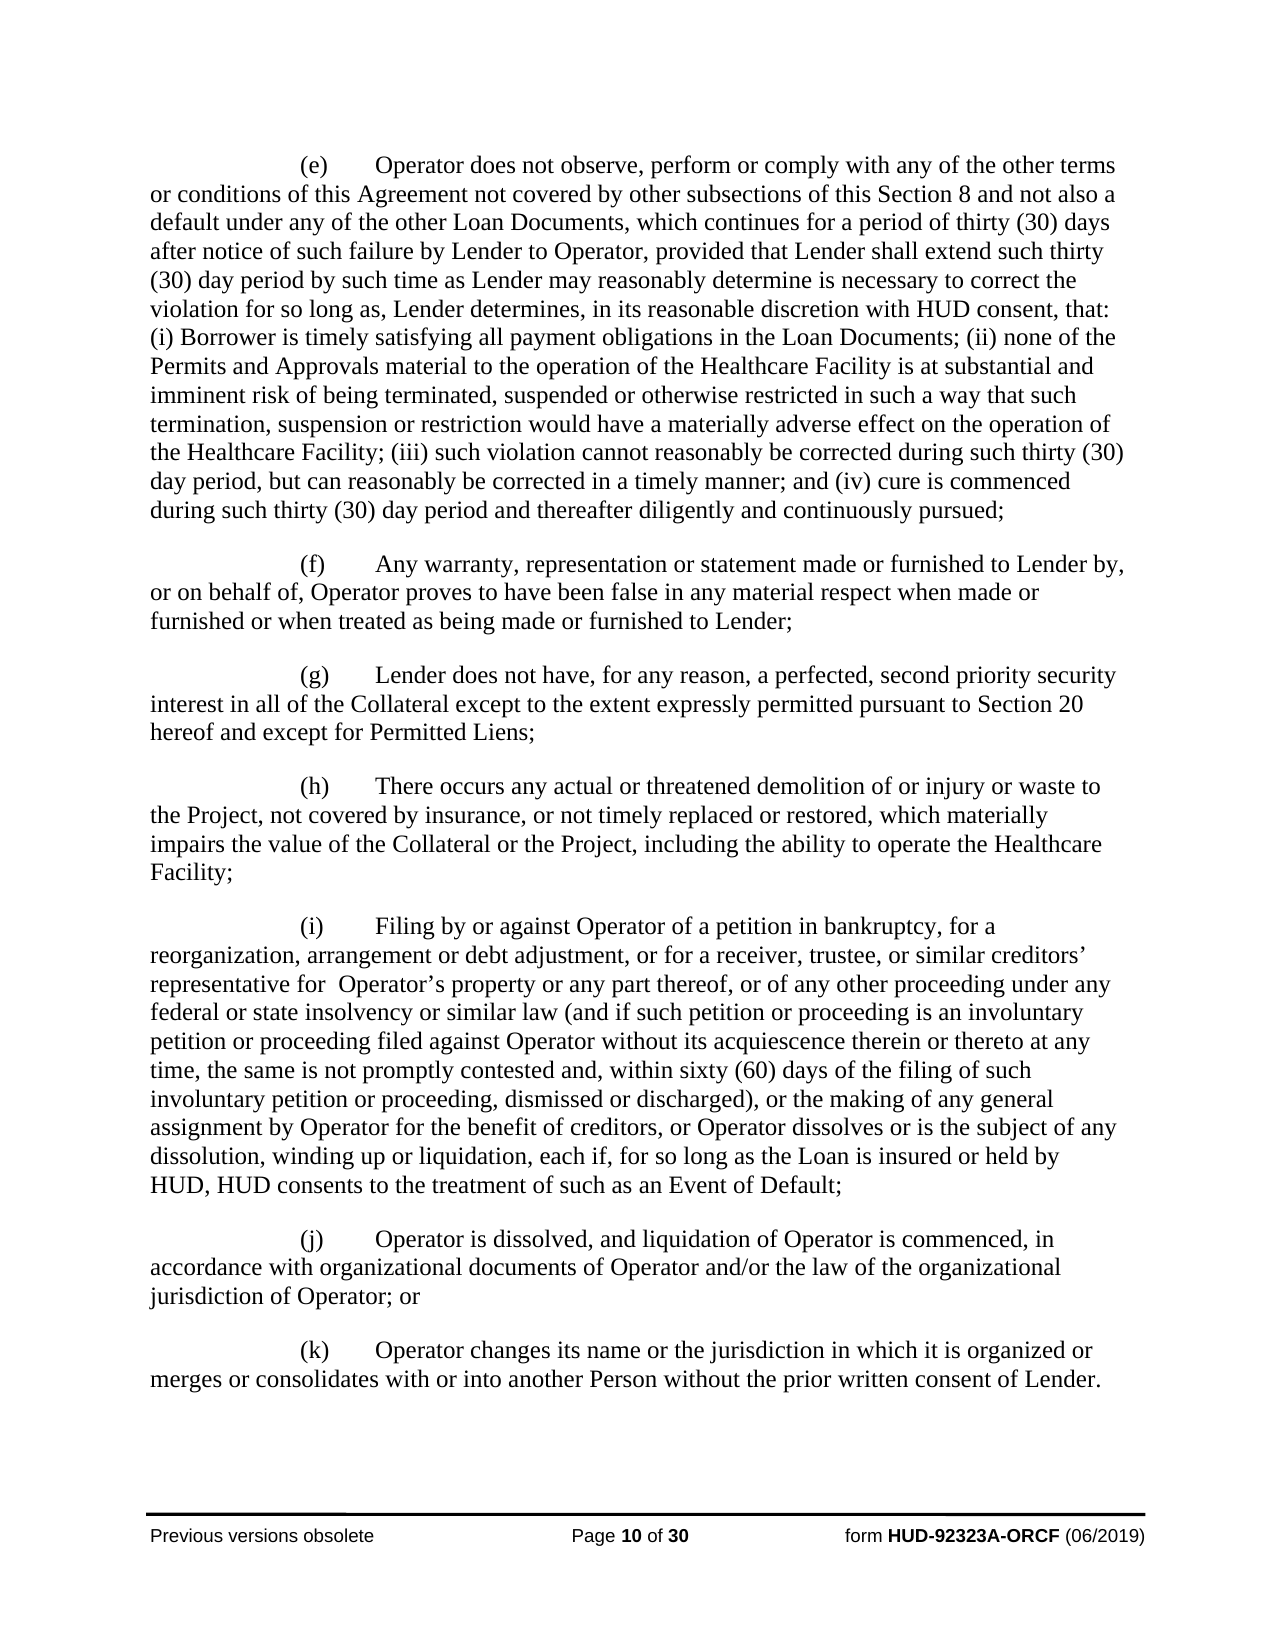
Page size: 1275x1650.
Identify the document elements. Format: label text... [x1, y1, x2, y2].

list Operator changes its name or the jurisdiction in which it is organized or merges or consolidates with or into another Person without the prior written consent of Lender. [150, 1335, 1125, 1392]
list Operator is dissolved, and liquidation of Operator is commenced, in accordance with organizational documents of Operator and/or the law of the organizational jurisdiction of Operator; or [150, 1224, 1125, 1310]
list Any warranty, representation or statement made or furnished to Lender by, or on behalf of, Operator proves to have been false in any material respect when made or furnished or when treated as being made or furnished to Lender; [150, 549, 1125, 635]
list Lender does not have, for any reason, a perfected, second priority security interest in all of the Collateral except to the extent expressly permitted pursuant to Section 20 hereof and except for Permitted Liens; [150, 660, 1125, 746]
list There occurs any actual or threatened demolition of or injury or waste to the Project, not covered by insurance, or not timely replaced or restored, which materially impairs the value of the Collateral or the Project, including the ability to operate the Healthcare Facility; [150, 771, 1125, 886]
list Filing by or against Operator of a petition in bankruptcy, for a reorganization, arrangement or debt adjustment, or for a receiver, trustee, or similar creditors’ representative for Operator’s property or any part thereof, or of any other proceeding under any federal or state insolvency or similar law (and if such petition or proceeding is an involuntary petition or proceeding filed against Operator without its acquiescence therein or thereto at any time, the same is not promptly contested and, within sixty (60) days of the filing of such involuntary petition or proceeding, dismissed or discharged), or the making of any general assignment by Operator for the benefit of creditors, or Operator dissolves or is the subject of any dissolution, winding up or liquidation, each if, for so long as the Loan is insured or held by HUD, HUD consents to the treatment of such as an Event of Default; [150, 911, 1125, 1199]
list Operator does not observe, perform or comply with any of the other terms or conditions of this Agreement not covered by other subsections of this Section 8 and not also a default under any of the other Loan Documents, which continues for a period of thirty (30) days after notice of such failure by Lender to Operator, provided that Lender shall extend such thirty (30) day period by such time as Lender may reasonably determine is necessary to correct the violation for so long as, Lender determines, in its reasonable discretion with HUD consent, that: (i) Borrower is timely satisfying all payment obligations in the Loan Documents; (ii) none of the Permits and Approvals material to the operation of the Healthcare Facility is at substantial and imminent risk of being terminated, suspended or otherwise restricted in such a way that such termination, suspension or restriction would have a materially adverse effect on the operation of the Healthcare Facility; (iii) such violation cannot reasonably be corrected during such thirty (30) day period, but can reasonably be corrected in a timely manner; and (iv) cure is commenced during such thirty (30) day period and thereafter diligently and continuously pursued; [150, 150, 1125, 524]
